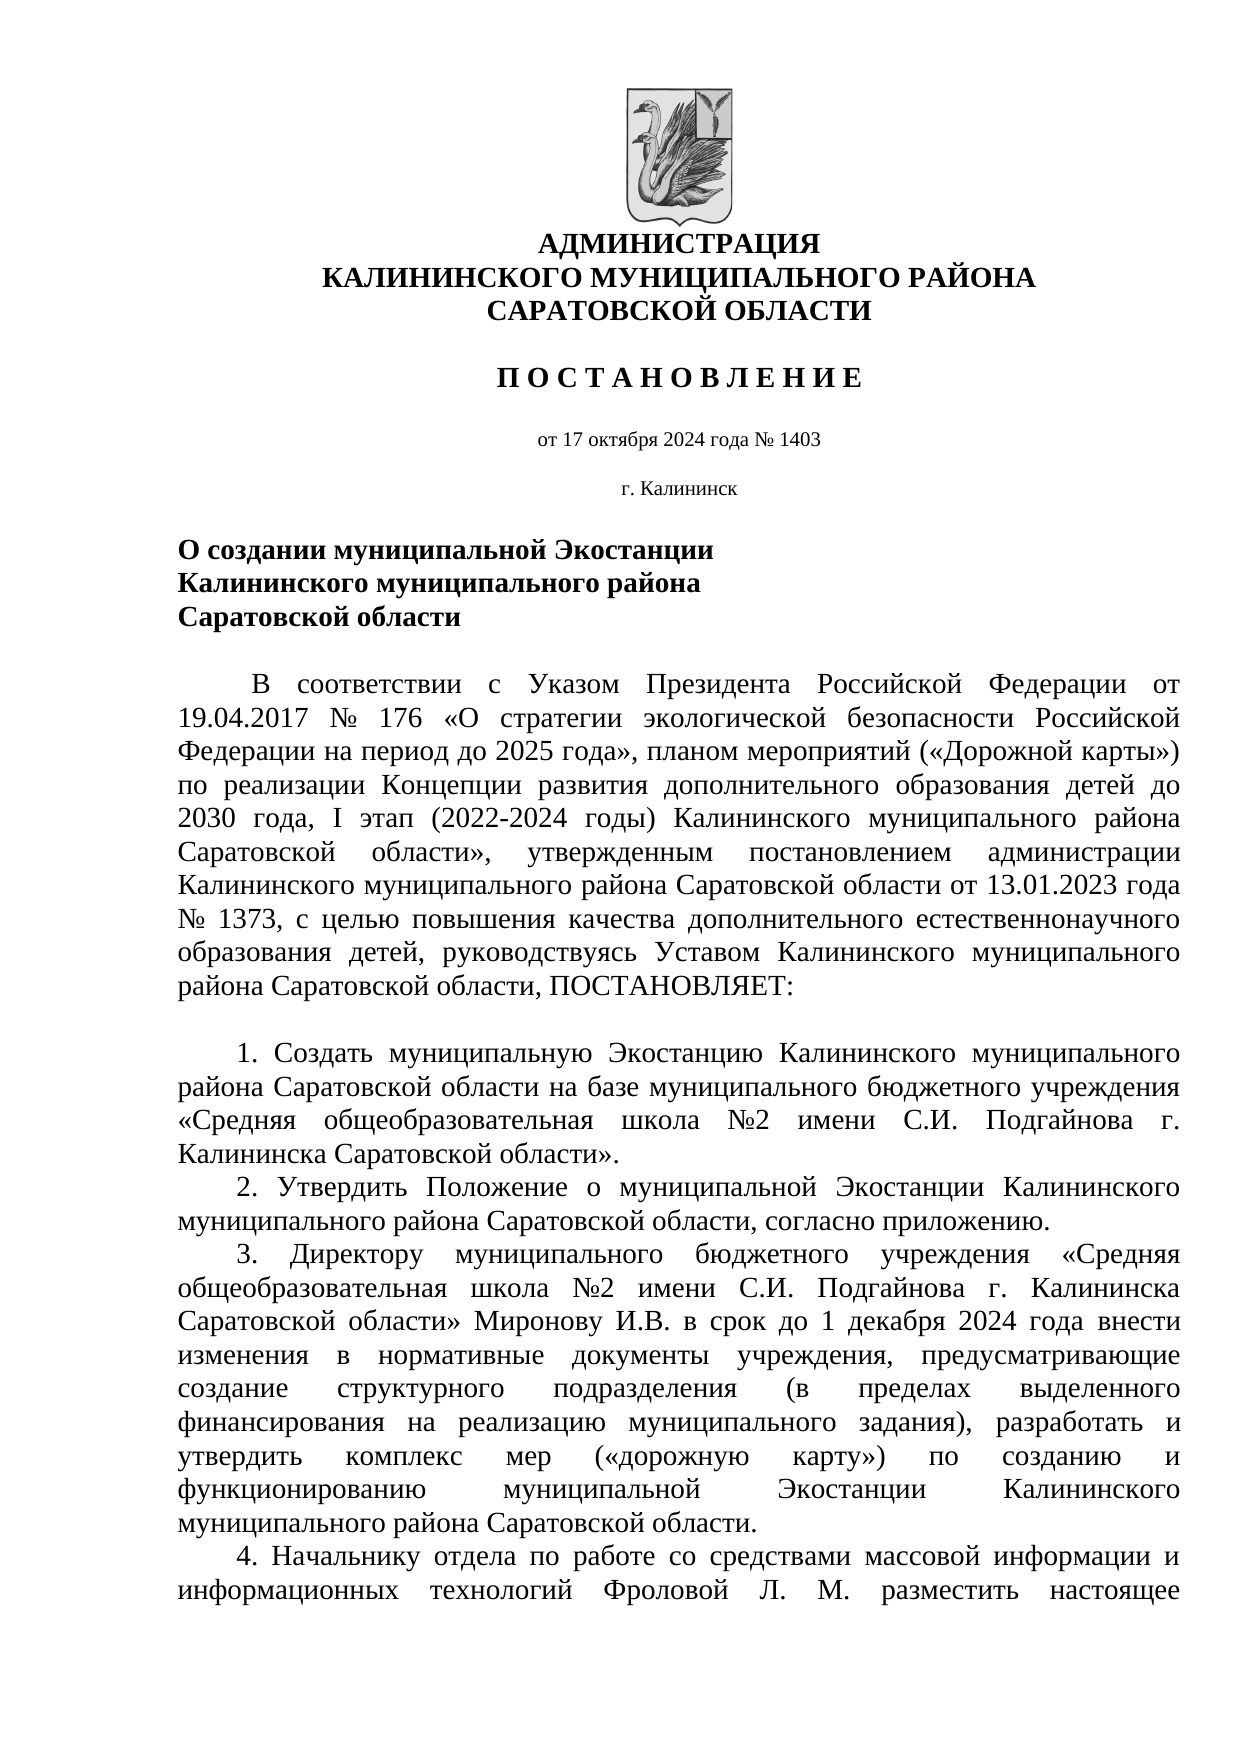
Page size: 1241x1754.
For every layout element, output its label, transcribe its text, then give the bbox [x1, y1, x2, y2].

text от 17 октября 2024 года № 1403 [177, 427, 1181, 451]
text Саратовской области [177, 599, 1181, 633]
text 2. Утвердить Положение о муниципальной Экостанции Калининского муниципального района Саратовской области, согласно приложению. [177, 1169, 1181, 1236]
text Калининского муниципального района [177, 566, 1181, 599]
text В соответствии с Указом Президента Российской Федерации от 19.04.2017 № 176 «О стратегии экологической безопасности Российской Федерации на период до 2025 года», планом мероприятий («Дорожной карты») по реализации Концепции развития дополнительного образования детей до 2030 года, I этап (2022-2024 годы) Калининского муниципального района Саратовской области», утвержденным постановлением администрации Калининского муниципального района Саратовской области от 13.01.2023 года № 1373, с целью повышения качества дополнительного естественнонаучного образования детей, руководствуясь Уставом Калининского муниципального района Саратовской области, ПОСТАНОВЛЯЕТ: [177, 666, 1181, 1002]
text П О С Т А Н О В Л Е Н И Е [177, 360, 1181, 394]
text г. Калининск [177, 476, 1181, 499]
text 1. Создать муниципальную Экостанцию Калининского муниципального района Саратовской области на базе муниципального бюджетного учреждения «Средняя общеобразовательная школа №2 имени С.И. Подгайнова г. Калининска Саратовской области». [177, 1035, 1181, 1169]
text КАЛИНИНСКОГО МУНИЦИПАЛЬНОГО РАЙОНА [177, 260, 1181, 293]
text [177, 1538, 1181, 1605]
text АДМИНИСТРАЦИЯ [177, 226, 1181, 260]
text САРАТОВСКОЙ ОБЛАСТИ [177, 293, 1181, 327]
text 3. Директору муниципального бюджетного учреждения «Средняя общеобразовательная школа №2 имени С.И. Подгайнова г. Калининска Саратовской области» Миронову И.В. в срок до 1 декабря 2024 года внести изменения в нормативные документы учреждения, предусматривающие создание структурного подразделения (в пределах выделенного финансирования на реализацию муниципального задания), разработать и утвердить комплекс мер («дорожную карту») по созданию и функционированию муниципальной Экостанции Калининского муниципального района Саратовской области. [177, 1236, 1181, 1538]
picture [626, 88, 733, 227]
text О создании муниципальной Экостанции [177, 532, 1181, 566]
